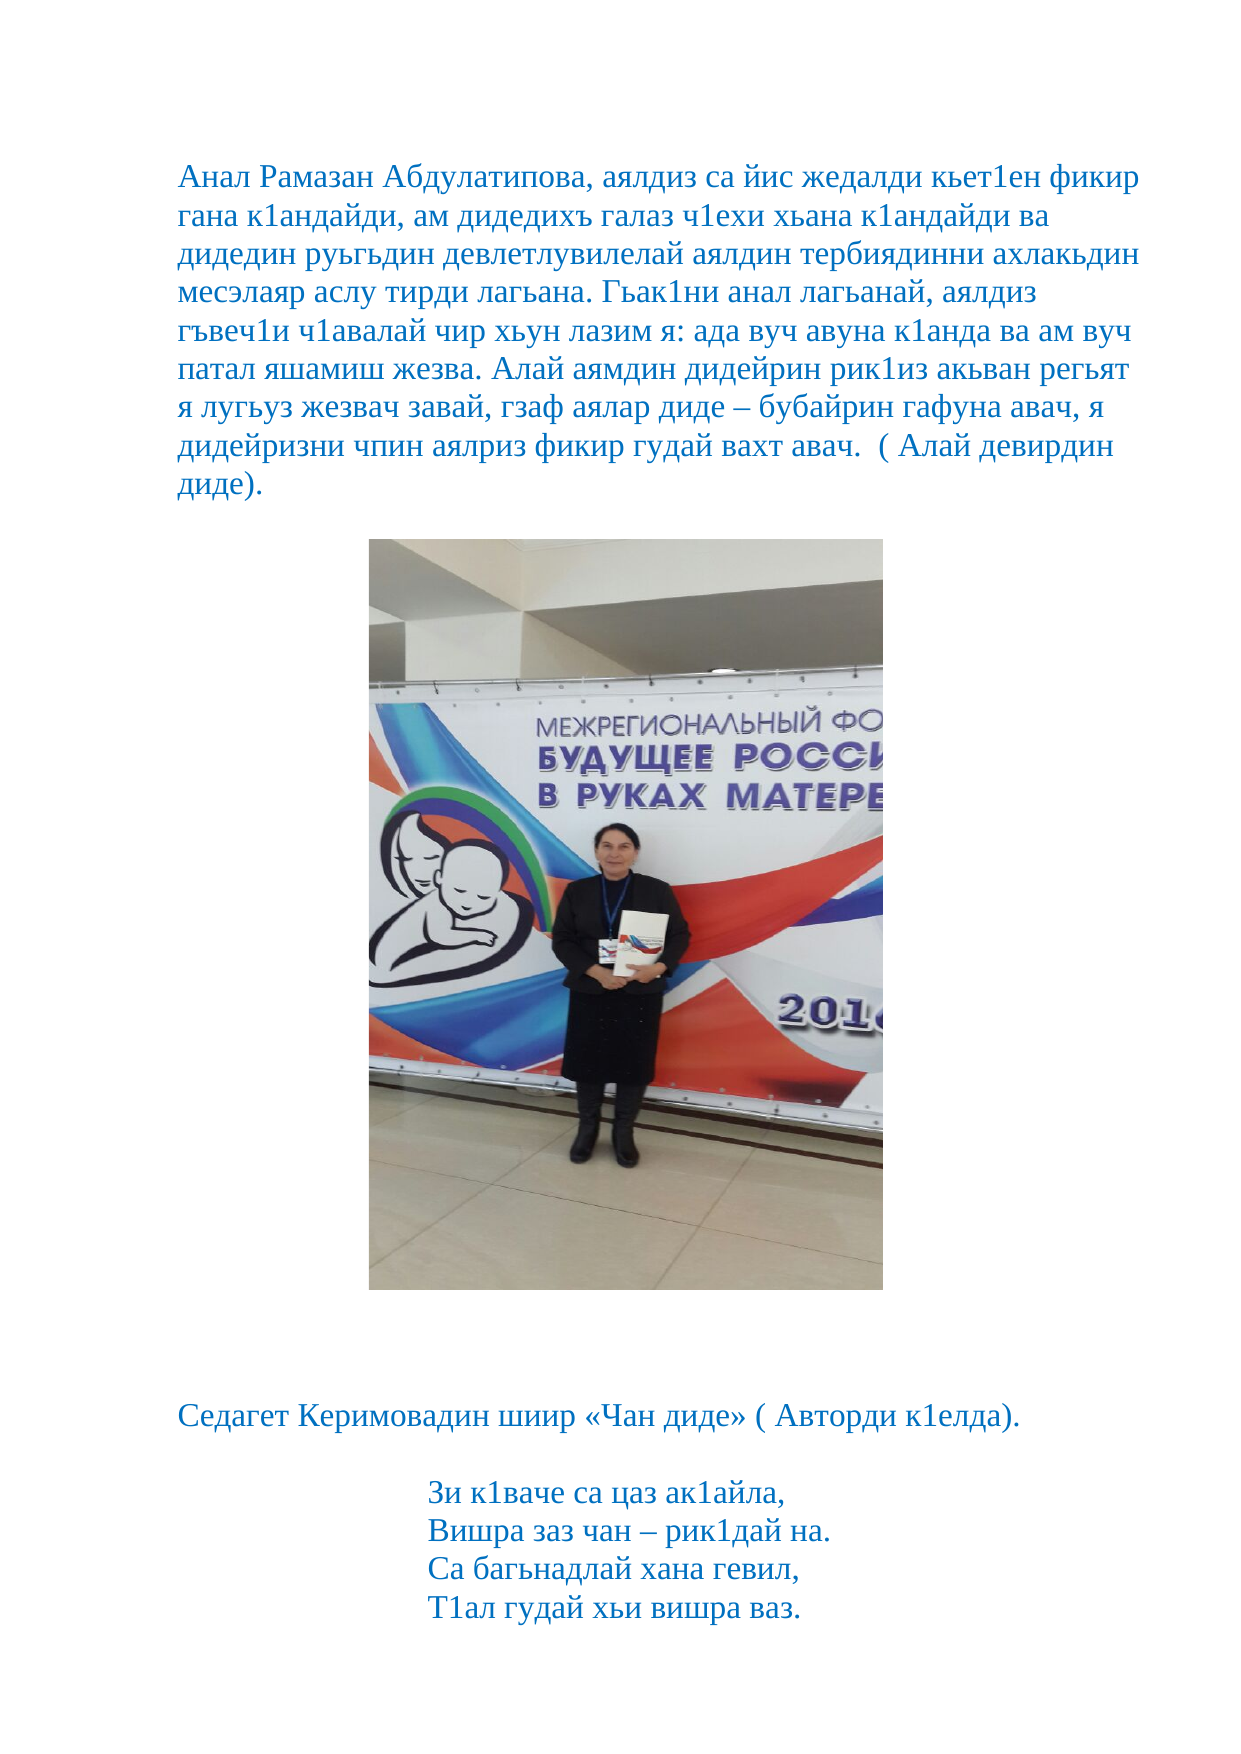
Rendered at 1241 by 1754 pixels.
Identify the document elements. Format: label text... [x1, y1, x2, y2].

text Са багьнадлай хана гевил, [177, 1548, 1152, 1587]
text Зи к1ваче са цаз ак1айла, [177, 1472, 1152, 1510]
text Т1ал гудай хьи вишра ваз. [177, 1587, 1152, 1625]
text Анал Рамазан Абдулатипова, аялдиз са йис жедалди кьет1ен фикир гана к1андайди, ам дидедихъ галаз ч1ехи хьана к1андайди ва дидедин руьгьдин девлетлувилелай аялдин тербиядинни ахлакьдин месэлаяр аслу тирди лагьана. Гьак1ни анал лагьанай, аялдиз гъвеч1и ч1авалай чир хьун лазим я: ада вуч авуна к1анда ва ам вуч патал яшамиш жезва. Алай аямдин дидейрин рик1из акьван регьят я лугьуз жезвач завай, гзаф аялар диде – бубайрин гафуна авач, я дидейризни чпин аялриз фикир гудай вахт авач. ( Алай девирдин диде). [177, 156, 1152, 501]
text Седагет Керимовадин шиир «Чан диде» ( Авторди к1елда). [177, 1395, 1152, 1433]
text Вишра заз чан – рик1дай на. [177, 1510, 1152, 1548]
picture [368, 539, 883, 1290]
